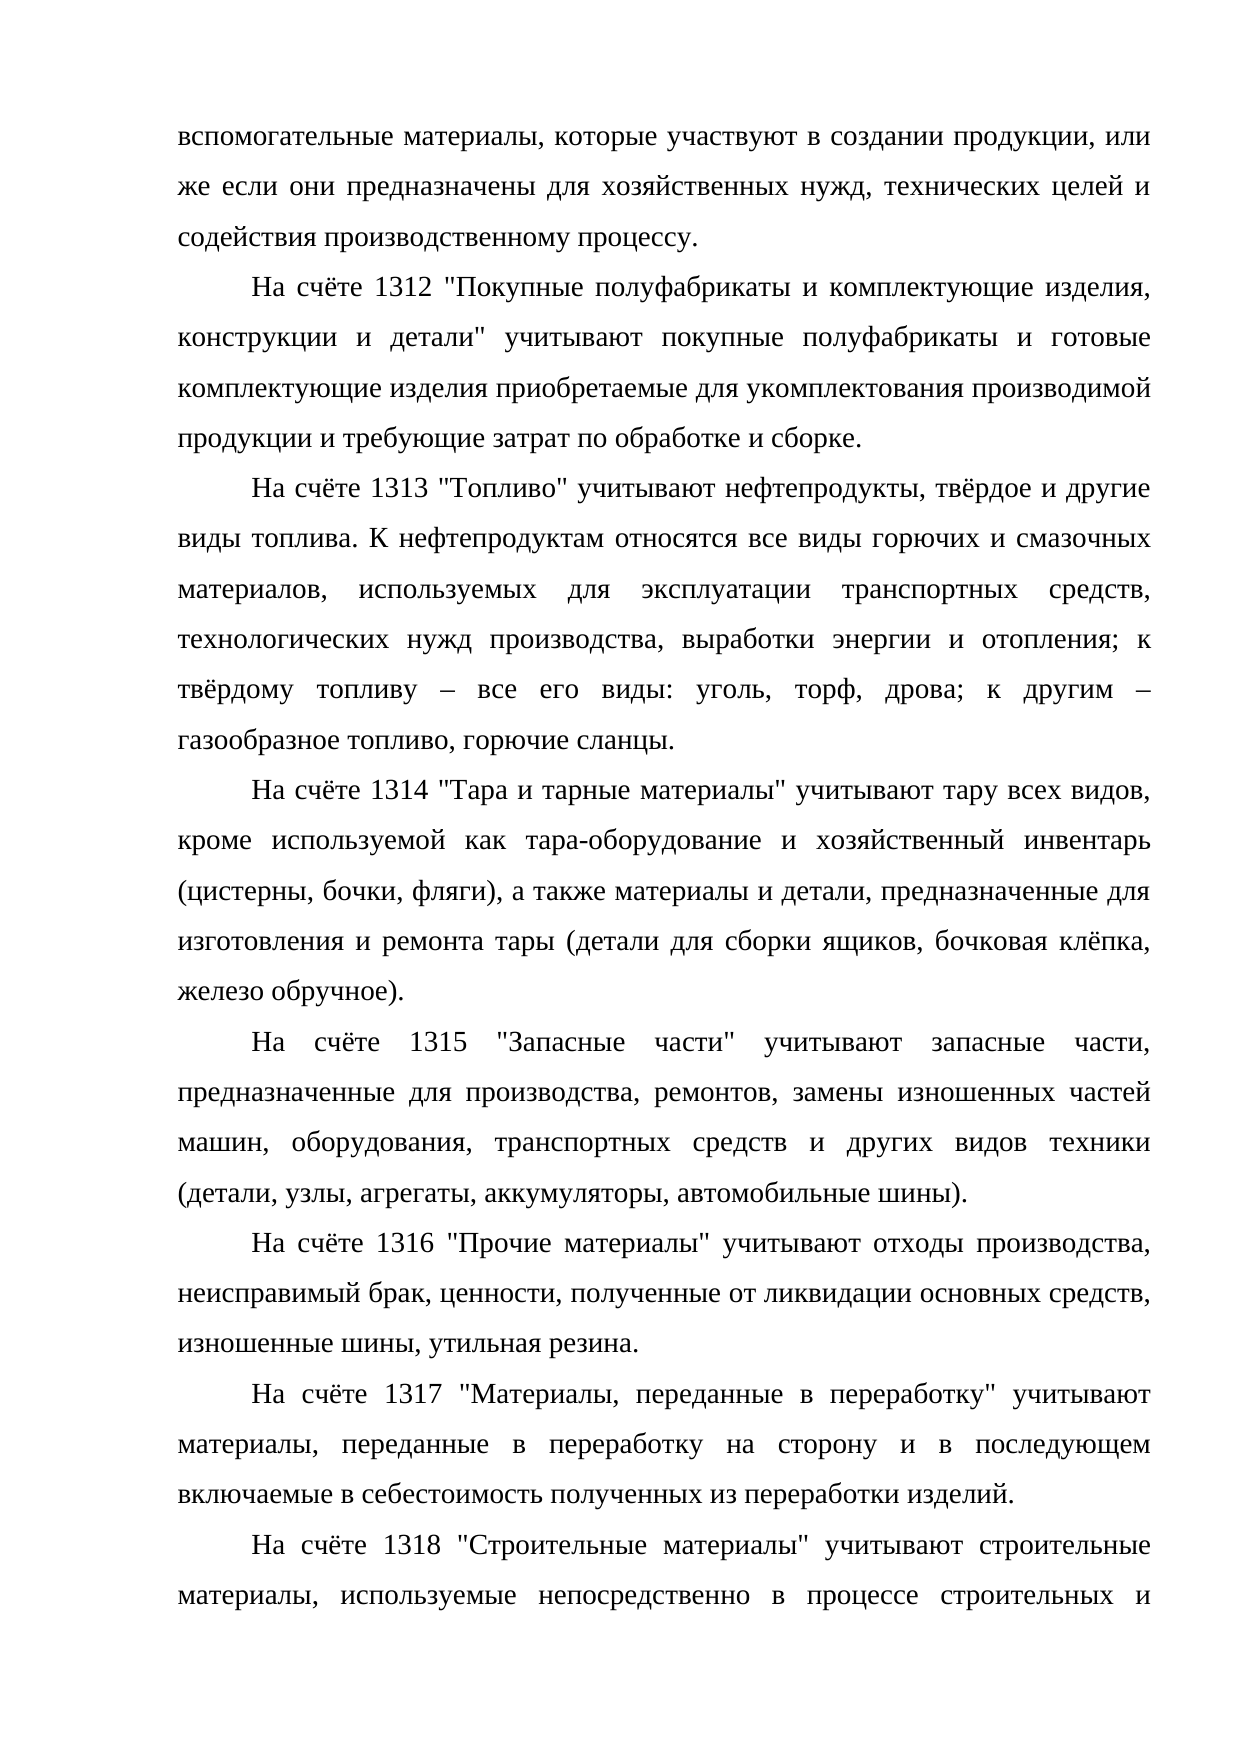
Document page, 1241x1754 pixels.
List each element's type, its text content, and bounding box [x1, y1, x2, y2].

text На счёте 1312 "Покупные полуфабрикаты и комплектующие изделия, конструкции и детали" учитывают покупные полуфабрикаты и готовые комплектующие изделия приобретаемые для укомплектования производимой продукции и требующие затрат по обработке и сборке. [177, 269, 1152, 453]
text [177, 1527, 1152, 1611]
text На счёте 1315 "Запасные части" учитывают запасные части, предназначенные для производства, ремонтов, замены изношенных частей машин, оборудования, транспортных средств и других видов техники (детали, узлы, агрегаты, аккумуляторы, автомобильные шины). [177, 1024, 1152, 1208]
text На счёте 1313 "Топливо" учитывают нефтепродукты, твёрдое и другие виды топлива. К нефтепродуктам относятся все виды горючих и смазочных материалов, используемых для эксплуатации транспортных средств, технологических нужд производства, выработки энергии и отопления; к твёрдому топливу – все его виды: уголь, торф, дрова; к другим – газообразное топливо, горючие сланцы. [177, 470, 1152, 755]
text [177, 118, 1152, 252]
text На счёте 1316 "Прочие материалы" учитывают отходы производства, неисправимый брак, ценности, полученные от ликвидации основных средств, изношенные шины, утильная резина. [177, 1225, 1152, 1359]
text На счёте 1314 "Тара и тарные материалы" учитывают тару всех видов, кроме используемой как тара-оборудование и хозяйственный инвентарь (цистерны, бочки, фляги), а также материалы и детали, предназначенные для изготовления и ремонта тары (детали для сборки ящиков, бочковая клёпка, железо обручное). [177, 772, 1152, 1007]
text На счёте 1317 "Материалы, переданные в переработку" учитывают материалы, переданные в переработку на сторону и в последующем включаемые в себестоимость полученных из переработки изделий. [177, 1376, 1152, 1510]
